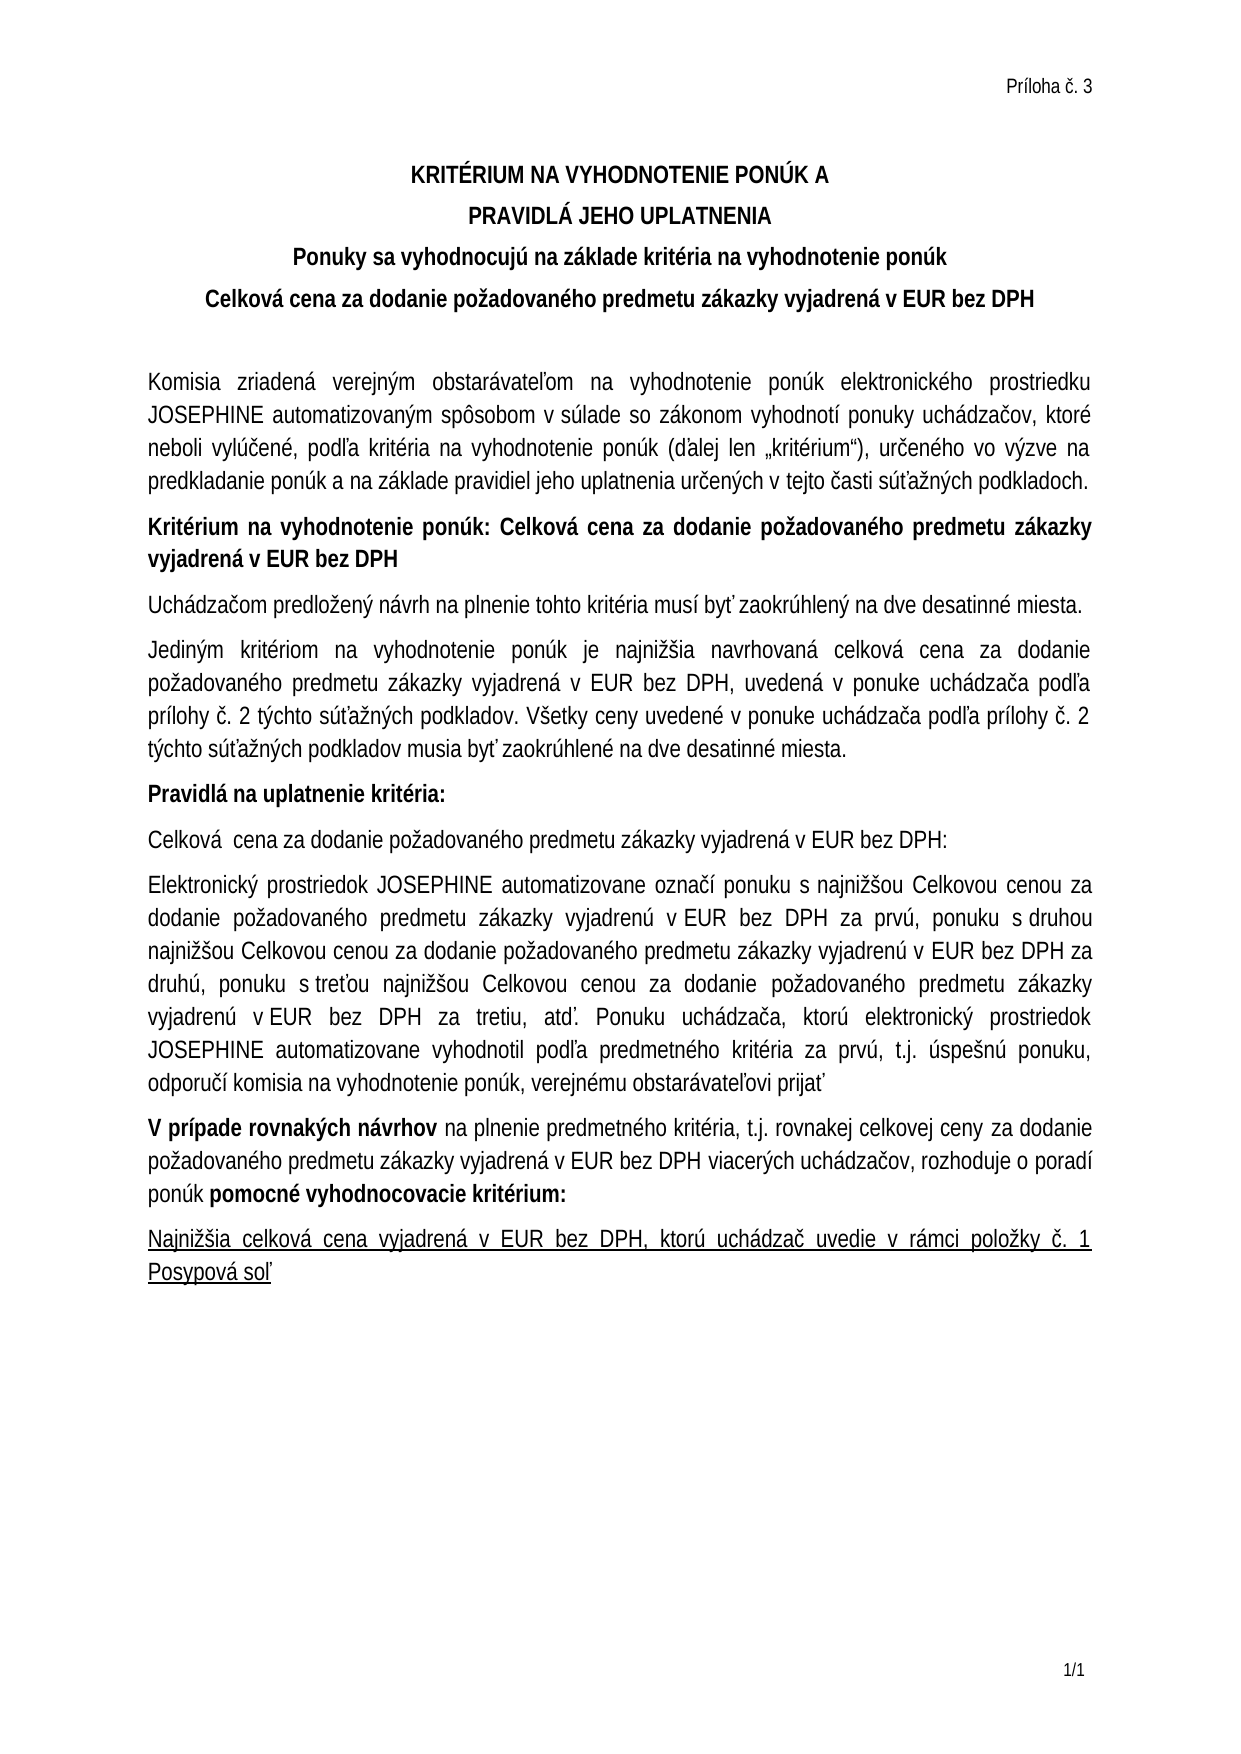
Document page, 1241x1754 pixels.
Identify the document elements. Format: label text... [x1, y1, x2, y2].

text Najnižšia celková cena vyjadrená v EUR bez DPH, ktorú uchádzač uvedie v rámci položky č. 1 Posypová soľ [148, 1224, 1093, 1286]
text Kritérium na vyhodnotenie ponúk: Celková cena za dodanie požadovaného predmetu zákazky vyjadrená v EUR bez DPH [148, 512, 1093, 573]
text V prípade rovnakých návrhov na plnenie predmetného kritéria, t.j. rovnakej celkovej ceny za dodanie požadovaného predmetu zákazky vyjadrená v EUR bez DPH viacerých uchádzačov, rozhoduje o poradí ponúk pomocné vyhodnocovacie kritérium: [148, 1113, 1093, 1208]
text Komisia zriadená verejným obstarávateľom na vyhodnotenie ponúk elektronického prostriedku JOSEPHINE automatizovaným spôsobom v súlade so zákonom vyhodnotí ponuky uchádzačov, ktoré neboli vylúčené, podľa kritéria na vyhodnotenie ponúk (ďalej len „kritérium“), určeného vo výzve na predkladanie ponúk a na základe pravidiel jeho uplatnenia určených v tejto časti súťažných podkladoch. [148, 367, 1093, 495]
list Uchádzačom predložený návrh na plnenie tohto kritéria musí byť zaokrúhlený na dve desatinné miesta. [148, 590, 1093, 618]
text Elektronický prostriedok JOSEPHINE automatizovane označí ponuku s najnižšou Celkovou cenou za dodanie požadovaného predmetu zákazky vyjadrenú v EUR bez DPH za prvú, ponuku s druhou najnižšou Celkovou cenou za dodanie požadovaného predmetu zákazky vyjadrenú v EUR bez DPH za druhú, ponuku s treťou najnižšou Celkovou cenou za dodanie požadovaného predmetu zákazky vyjadrenú v EUR bez DPH za tretiu, atď. Ponuku uchádzača, ktorú elektronický prostriedok JOSEPHINE automatizovane vyhodnotil podľa predmetného kritéria za prvú, t.j. úspešnú ponuku, odporučí komisia na vyhodnotenie ponúk, verejnému obstarávateľovi prijať [148, 870, 1093, 1096]
text KRITÉRIUM NA VYHODNOTENIE PONÚK A [148, 160, 1093, 189]
text Celková cena za dodanie požadovaného predmetu zákazky vyjadrená v EUR bez DPH: [148, 825, 1093, 853]
text Celková cena za dodanie požadovaného predmetu zákazky vyjadrená v EUR bez DPH [148, 283, 1093, 312]
text Ponuky sa vyhodnocujú na základe kritéria na vyhodnotenie ponúk [148, 242, 1093, 271]
text Jediným kritériom na vyhodnotenie ponúk je najnižšia navrhovaná celková cena za dodanie požadovaného predmetu zákazky vyjadrená v EUR bez DPH, uvedená v ponuke uchádzača podľa prílohy č. 2 týchto súťažných podkladov. Všetky ceny uvedené v ponuke uchádzača podľa prílohy č. 2 týchto súťažných podkladov musia byť zaokrúhlené na dve desatinné miesta. [148, 635, 1093, 763]
text PRAVIDLÁ JEHO UPLATNENIA [148, 201, 1093, 230]
text Pravidlá na uplatnenie kritéria: [148, 779, 1093, 808]
